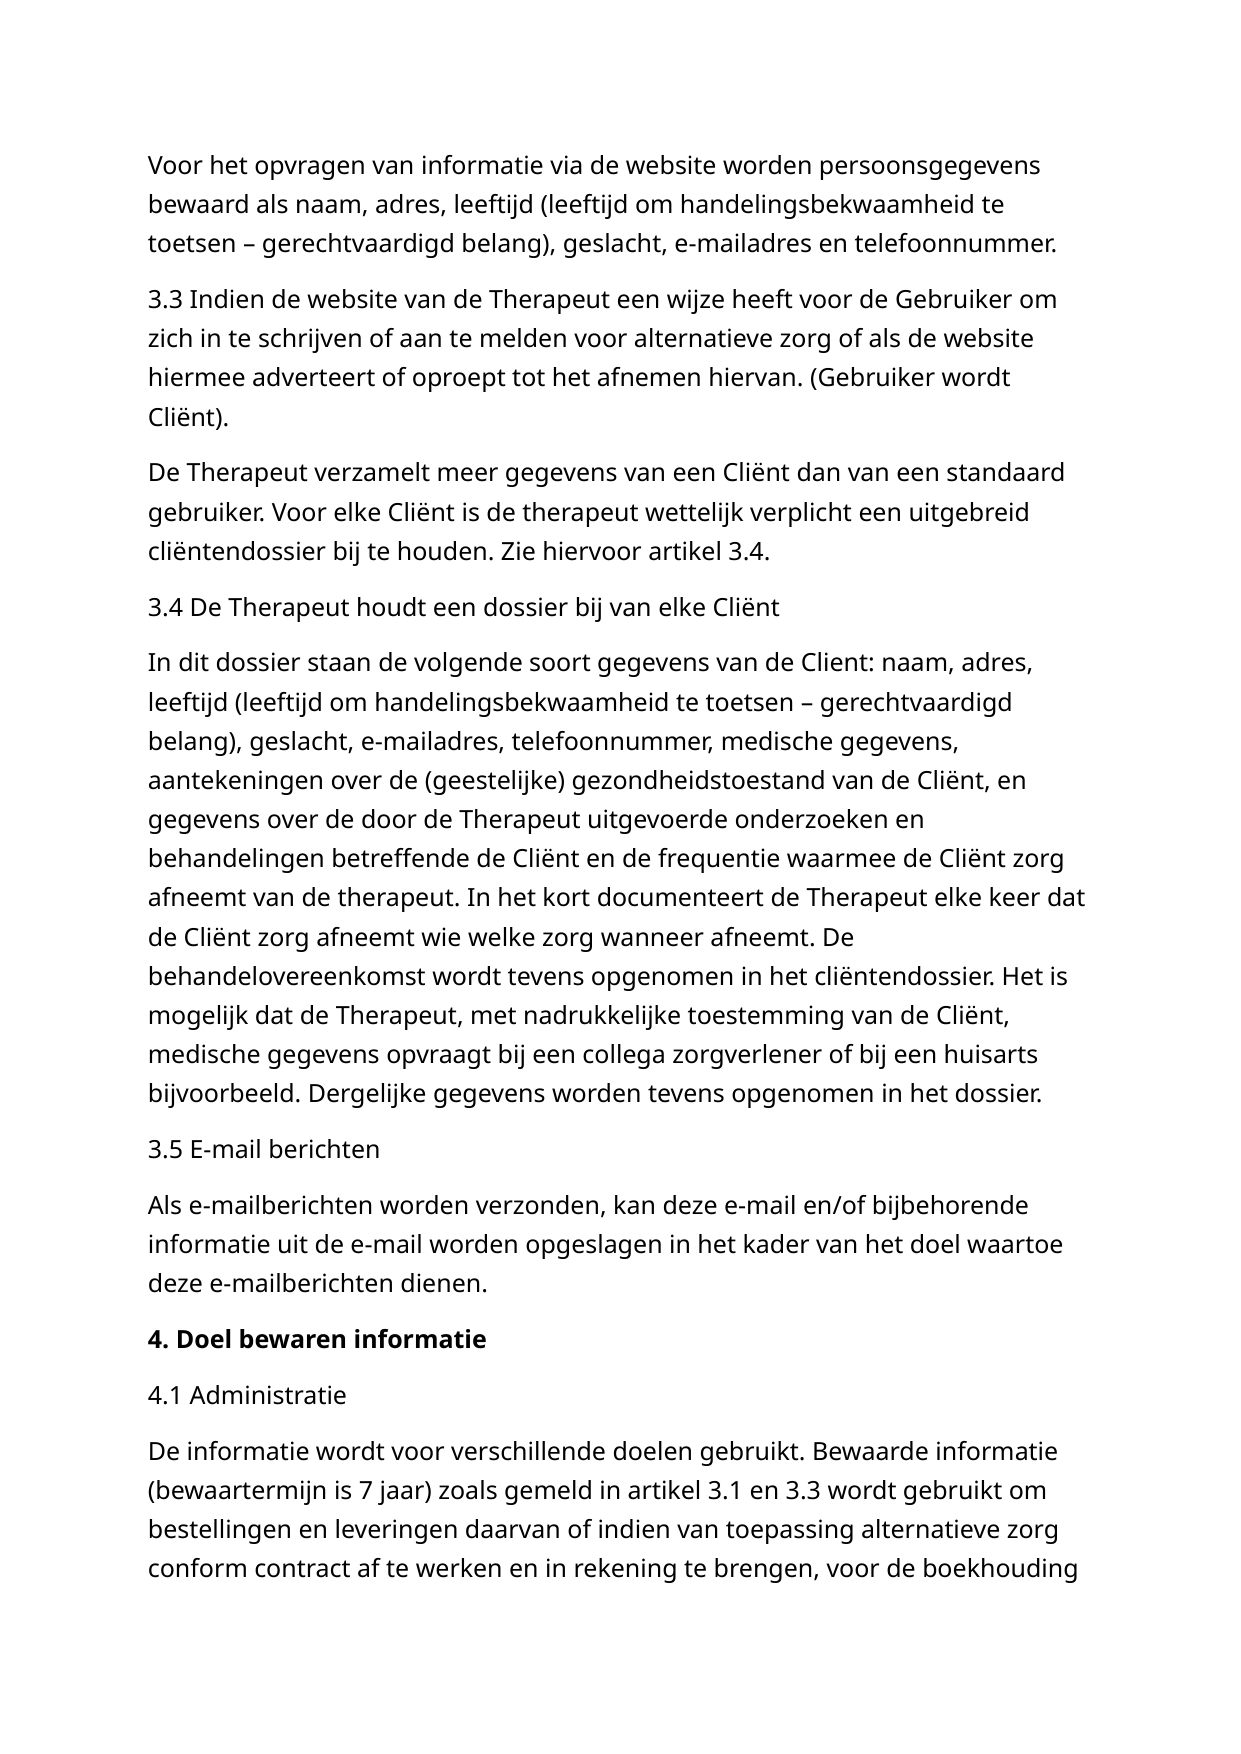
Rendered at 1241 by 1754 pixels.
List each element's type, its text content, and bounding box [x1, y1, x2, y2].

text In dit dossier staan de volgende soort gegevens van de Client: naam, adres, leeftijd (leeftijd om handelingsbekwaamheid te toetsen – gerechtvaardigd belang), geslacht, e-mailadres, telefoonnummer, medische gegevens, aantekeningen over de (geestelijke) gezondheidstoestand van de Cliënt, en gegevens over de door de Therapeut uitgevoerde onderzoeken en behandelingen betreffende de Cliënt en de frequentie waarmee de Cliënt zorg afneemt van de therapeut. In het kort documenteert de Therapeut elke keer dat de Cliënt zorg afneemt wie welke zorg wanneer afneemt. De behandelovereenkomst wordt tevens opgenomen in het cliëntendossier. Het is mogelijk dat de Therapeut, met nadrukkelijke toestemming van de Cliënt, medische gegevens opvraagt bij een collega zorgverlener of bij een huisarts bijvoorbeeld. Dergelijke gegevens worden tevens opgenomen in het dossier. [148, 645, 1093, 1110]
text 4. Doel bewaren informatie [148, 1322, 1093, 1356]
text 3.5 E-mail berichten [148, 1132, 1093, 1166]
text 3.3 Indien de website van de Therapeut een wijze heeft voor de Gebruiker om zich in te schrijven of aan te melden voor alternatieve zorg of als de website hiermee adverteert of oproept tot het afnemen hiervan. (Gebruiker wordt Cliënt). [148, 282, 1093, 433]
text 4.1 Administratie [148, 1378, 1093, 1412]
text Als e-mailberichten worden verzonden, kan deze e-mail en/of bijbehorende informatie uit de e-mail worden opgeslagen in het kader van het doel waartoe deze e-mailberichten dienen. [148, 1188, 1093, 1300]
text Voor het opvragen van informatie via de website worden persoonsgegevens bewaard als naam, adres, leeftijd (leeftijd om handelingsbekwaamheid te toetsen – gerechtvaardigd belang), geslacht, e-mailadres en telefoonnummer. [148, 148, 1093, 260]
text De Therapeut verzamelt meer gegevens van een Cliënt dan van een standaard gebruiker. Voor elke Cliënt is de therapeut wettelijk verplicht een uitgebreid cliëntendossier bij te houden. Zie hiervoor artikel 3.4. [148, 455, 1093, 567]
text 3.4 De Therapeut houdt een dossier bij van elke Cliënt [148, 589, 1093, 623]
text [148, 1433, 1093, 1585]
